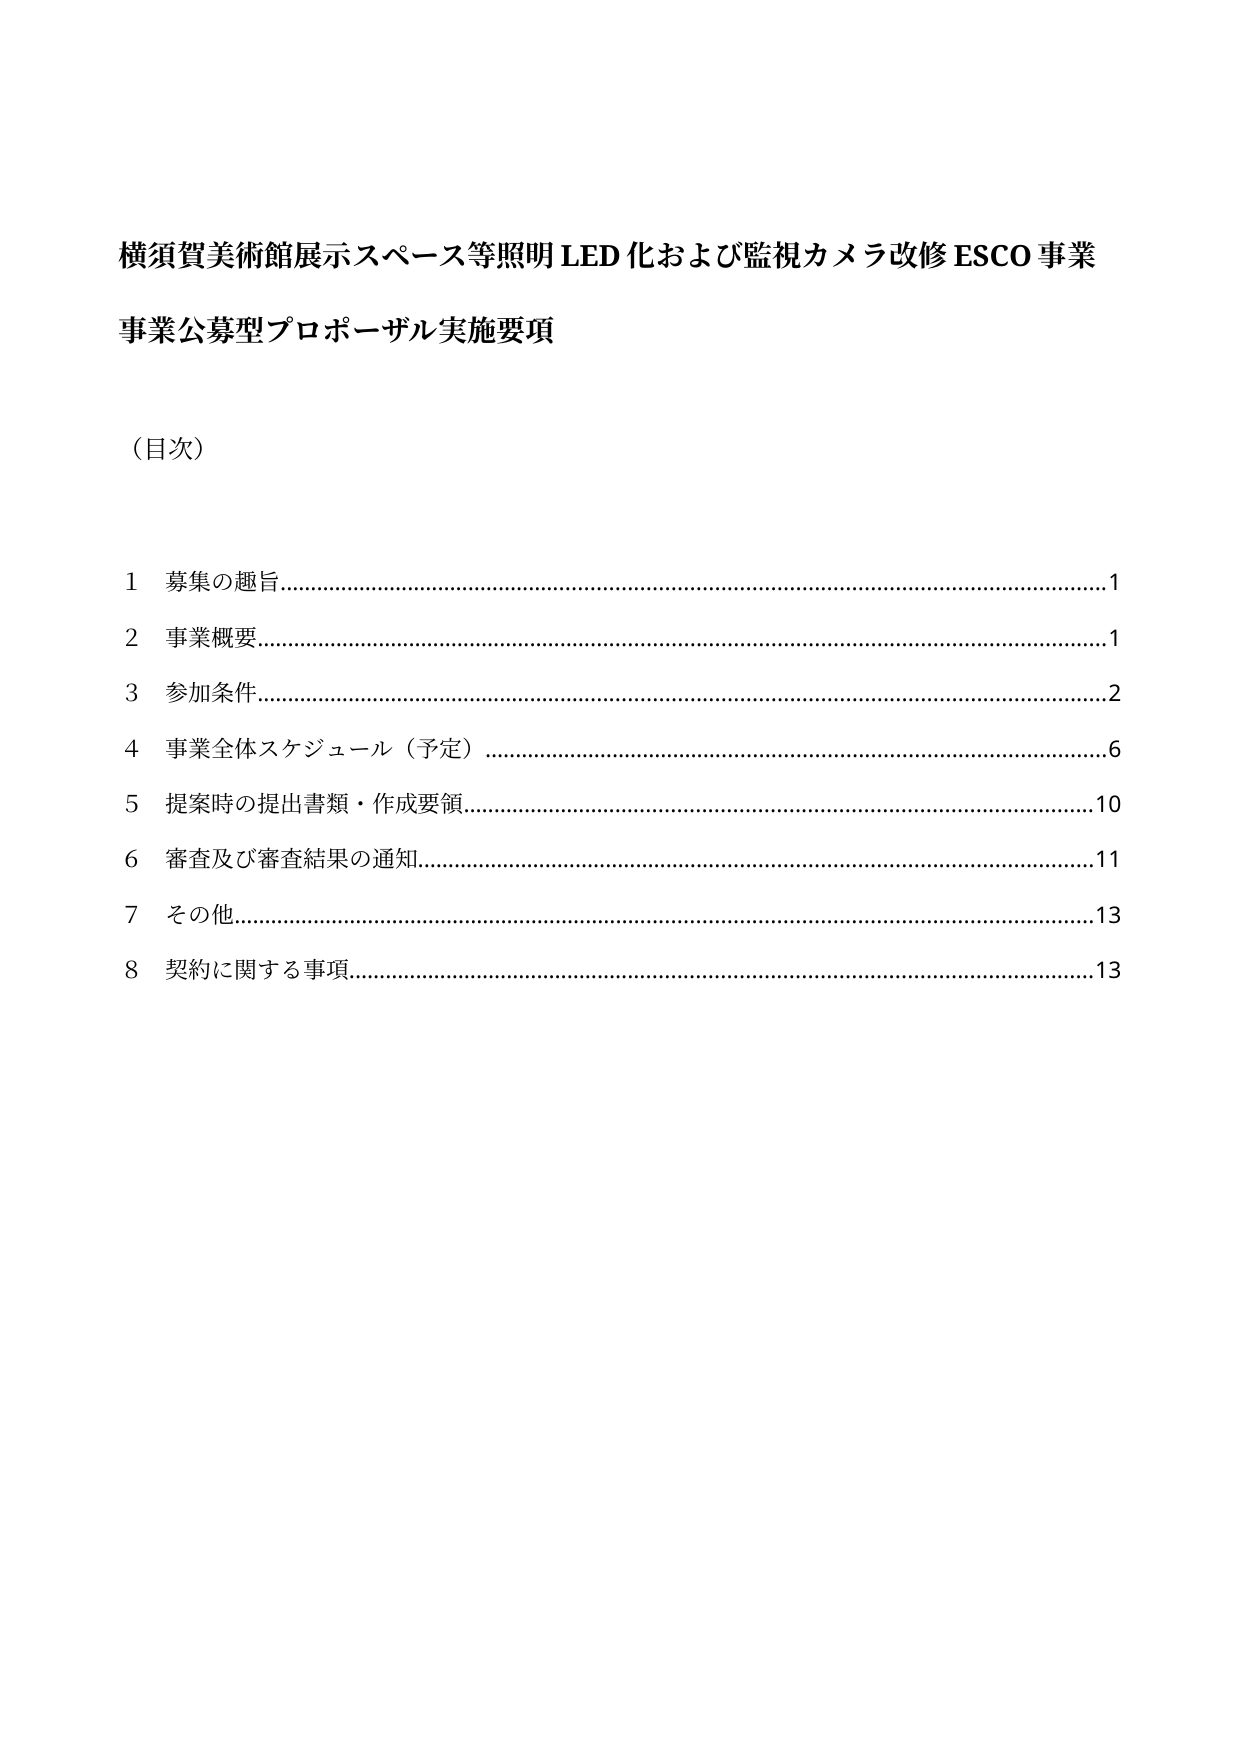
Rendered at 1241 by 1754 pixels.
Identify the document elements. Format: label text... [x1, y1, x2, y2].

text 横須賀美術館展示スペース等照明LED化および監視カメラ改修ESCO事業 [118, 217, 1122, 292]
text 事業公募型プロポーザル実施要項 [118, 292, 1122, 367]
subtitle （目次） [118, 429, 1122, 467]
